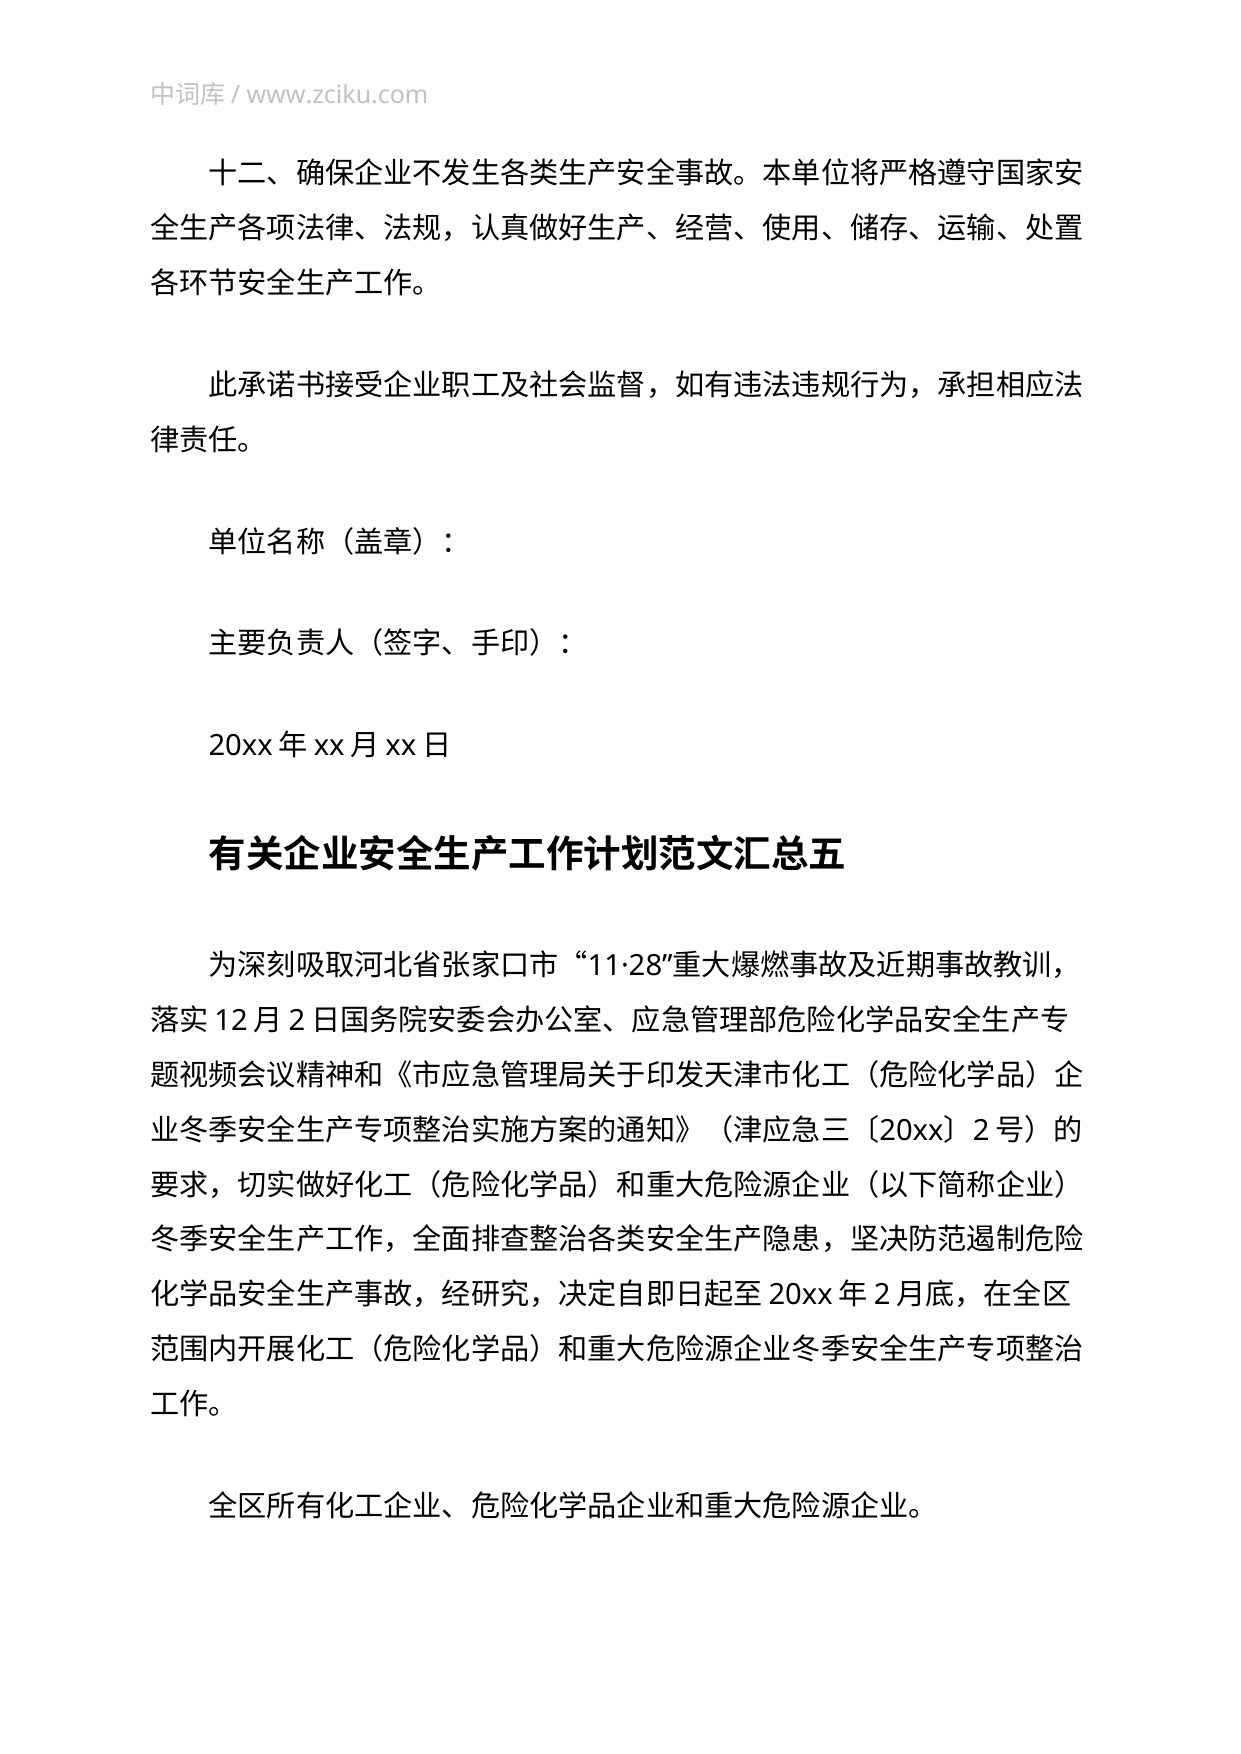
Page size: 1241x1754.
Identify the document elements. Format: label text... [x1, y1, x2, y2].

text 为深刻吸取河北省张家口市“11·28”重大爆燃事故及近期事故教训，落实12月2日国务院安委会办公室、应急管理部危险化学品安全生产专题视频会议精神和《市应急管理局关于印发天津市化工（危险化学品）企业冬季安全生产专项整治实施方案的通知》（津应急三〔20xx〕2号）的要求，切实做好化工（危险化学品）和重大危险源企业（以下简称企业）冬季安全生产工作，全面排查整治各类安全生产隐患，坚决防范遏制危险化学品安全生产事故，经研究，决定自即日起至20xx年2月底，在全区范围内开展化工（危险化学品）和重大危险源企业冬季安全生产专项整治工作。 [150, 941, 1090, 1423]
text 十二、确保企业不发生各类生产安全事故。本单位将严格遵守国家安全生产各项法律、法规，认真做好生产、经营、使用、储存、运输、处置各环节安全生产工作。 [150, 150, 1090, 302]
text 全区所有化工企业、危险化学品企业和重大危险源企业。 [150, 1482, 1090, 1525]
text 主要负责人（签字、手印）： [150, 620, 1090, 662]
text 单位名称（盖章）： [150, 518, 1090, 561]
text 此承诺书接受企业职工及社会监督，如有违法违规行为，承担相应法律责任。 [150, 362, 1090, 459]
text 有关企业安全生产工作计划范文汇总五 [150, 824, 1090, 878]
text 20xx年xx月xx日 [150, 722, 1090, 764]
